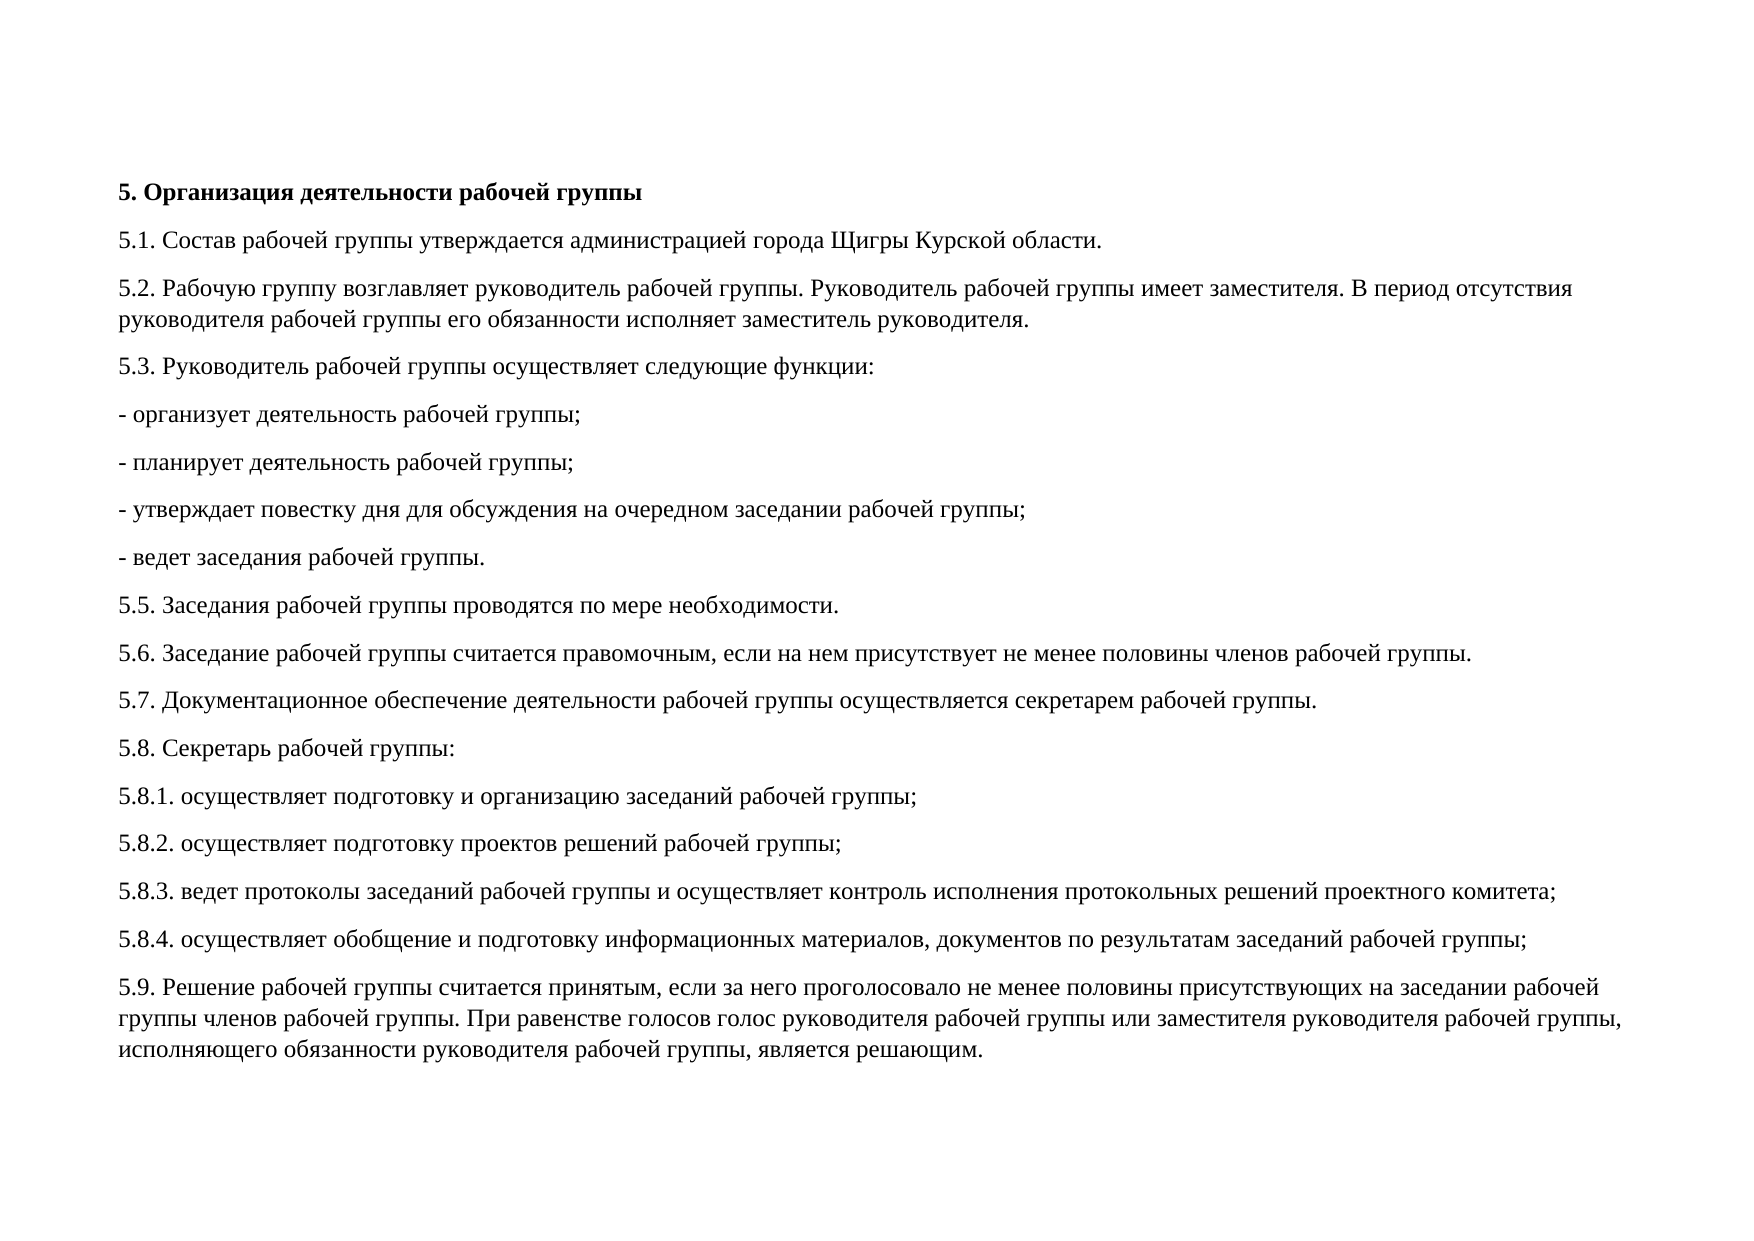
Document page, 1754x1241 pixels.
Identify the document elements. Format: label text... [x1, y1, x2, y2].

text 5.8.3. ведет протоколы заседаний рабочей группы и осуществляет контроль исполнения протокольных решений проектного комитета; [118, 876, 1636, 905]
text - утверждает повестку дня для обсуждения на очередном заседании рабочей группы; [118, 494, 1636, 523]
text 5.3. Руководитель рабочей группы осуществляет следующие функции: [118, 351, 1636, 380]
text 5.7. Документационное обеспечение деятельности рабочей группы осуществляется секретарем рабочей группы. [118, 685, 1636, 714]
text 5.8.4. осуществляет обобщение и подготовку информационных материалов, документов по результатам заседаний рабочей группы; [118, 924, 1636, 953]
text 5.8.2. осуществляет подготовку проектов решений рабочей группы; [118, 828, 1636, 857]
text 5.9. Решение рабочей группы считается принятым, если за него проголосовало не менее половины присутствующих на заседании рабочей группы членов рабочей группы. При равенстве голосов голос руководителя рабочей группы или заместителя руководителя рабочей группы, исполняющего обязанности руководителя рабочей группы, является решающим. [118, 972, 1636, 1062]
text 5.6. Заседание рабочей группы считается правомочным, если на нем присутствует не менее половины членов рабочей группы. [118, 638, 1636, 666]
text - организует деятельность рабочей группы; [118, 399, 1636, 428]
text 5.5. Заседания рабочей группы проводятся по мере необходимости. [118, 590, 1636, 619]
text 5.1. Состав рабочей группы утверждается администрацией города Щигры Курской области. [118, 225, 1636, 254]
text - планирует деятельность рабочей группы; [118, 447, 1636, 476]
text - ведет заседания рабочей группы. [118, 542, 1636, 571]
text 5.2. Рабочую группу возглавляет руководитель рабочей группы. Руководитель рабочей группы имеет заместителя. В период отсутствия руководителя рабочей группы его обязанности исполняет заместитель руководителя. [118, 273, 1636, 332]
text 5.8. Секретарь рабочей группы: [118, 733, 1636, 762]
text 5. Организация деятельности рабочей группы [118, 177, 1636, 206]
text 5.8.1. осуществляет подготовку и организацию заседаний рабочей группы; [118, 781, 1636, 809]
